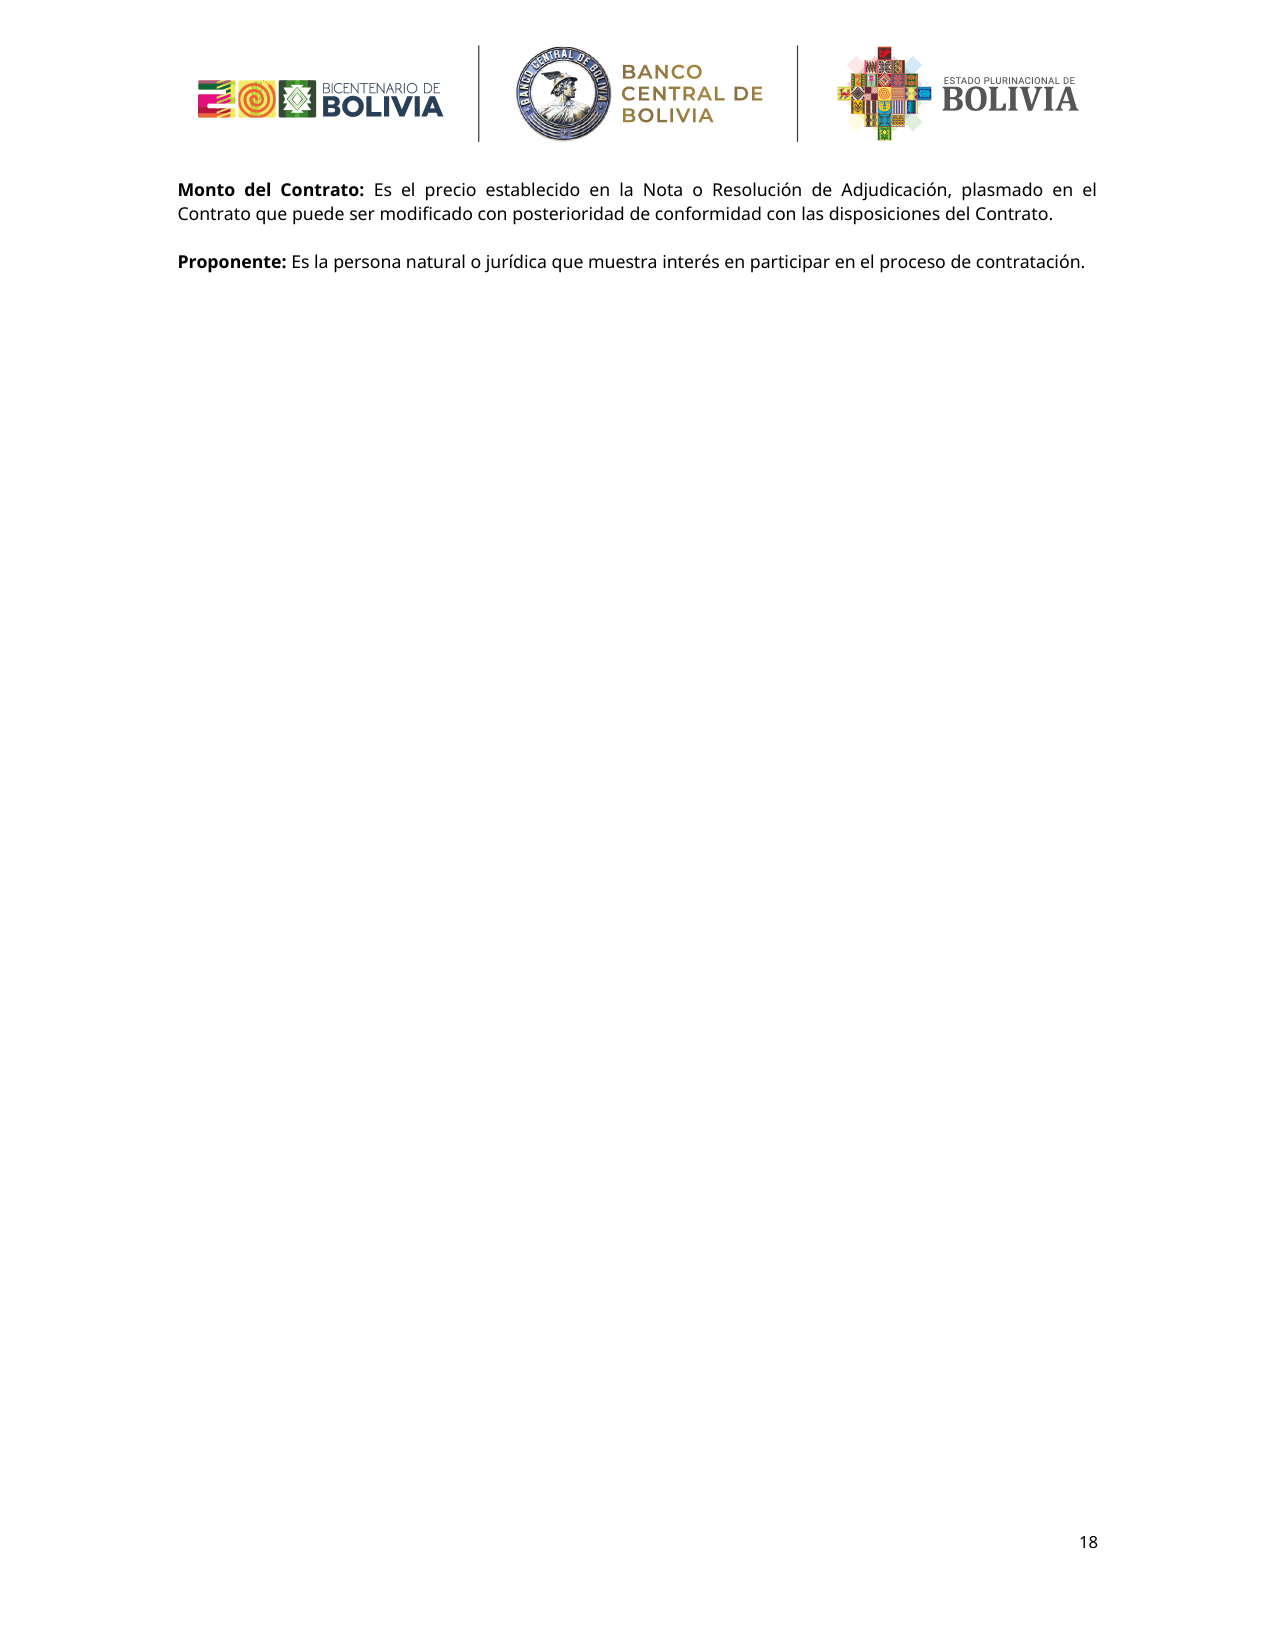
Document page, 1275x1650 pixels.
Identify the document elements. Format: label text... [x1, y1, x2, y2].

text Monto del Contrato: Es el precio establecido en la Nota o Resolución de Adjudicación, plasmado en el Contrato que puede ser modificado con posterioridad de conformidad con las disposiciones del Contrato. [177, 177, 1098, 226]
picture [0, 29, 1275, 145]
text Proponente: Es la persona natural o jurídica que muestra interés en participar en el proceso de contratación. [177, 250, 1098, 274]
